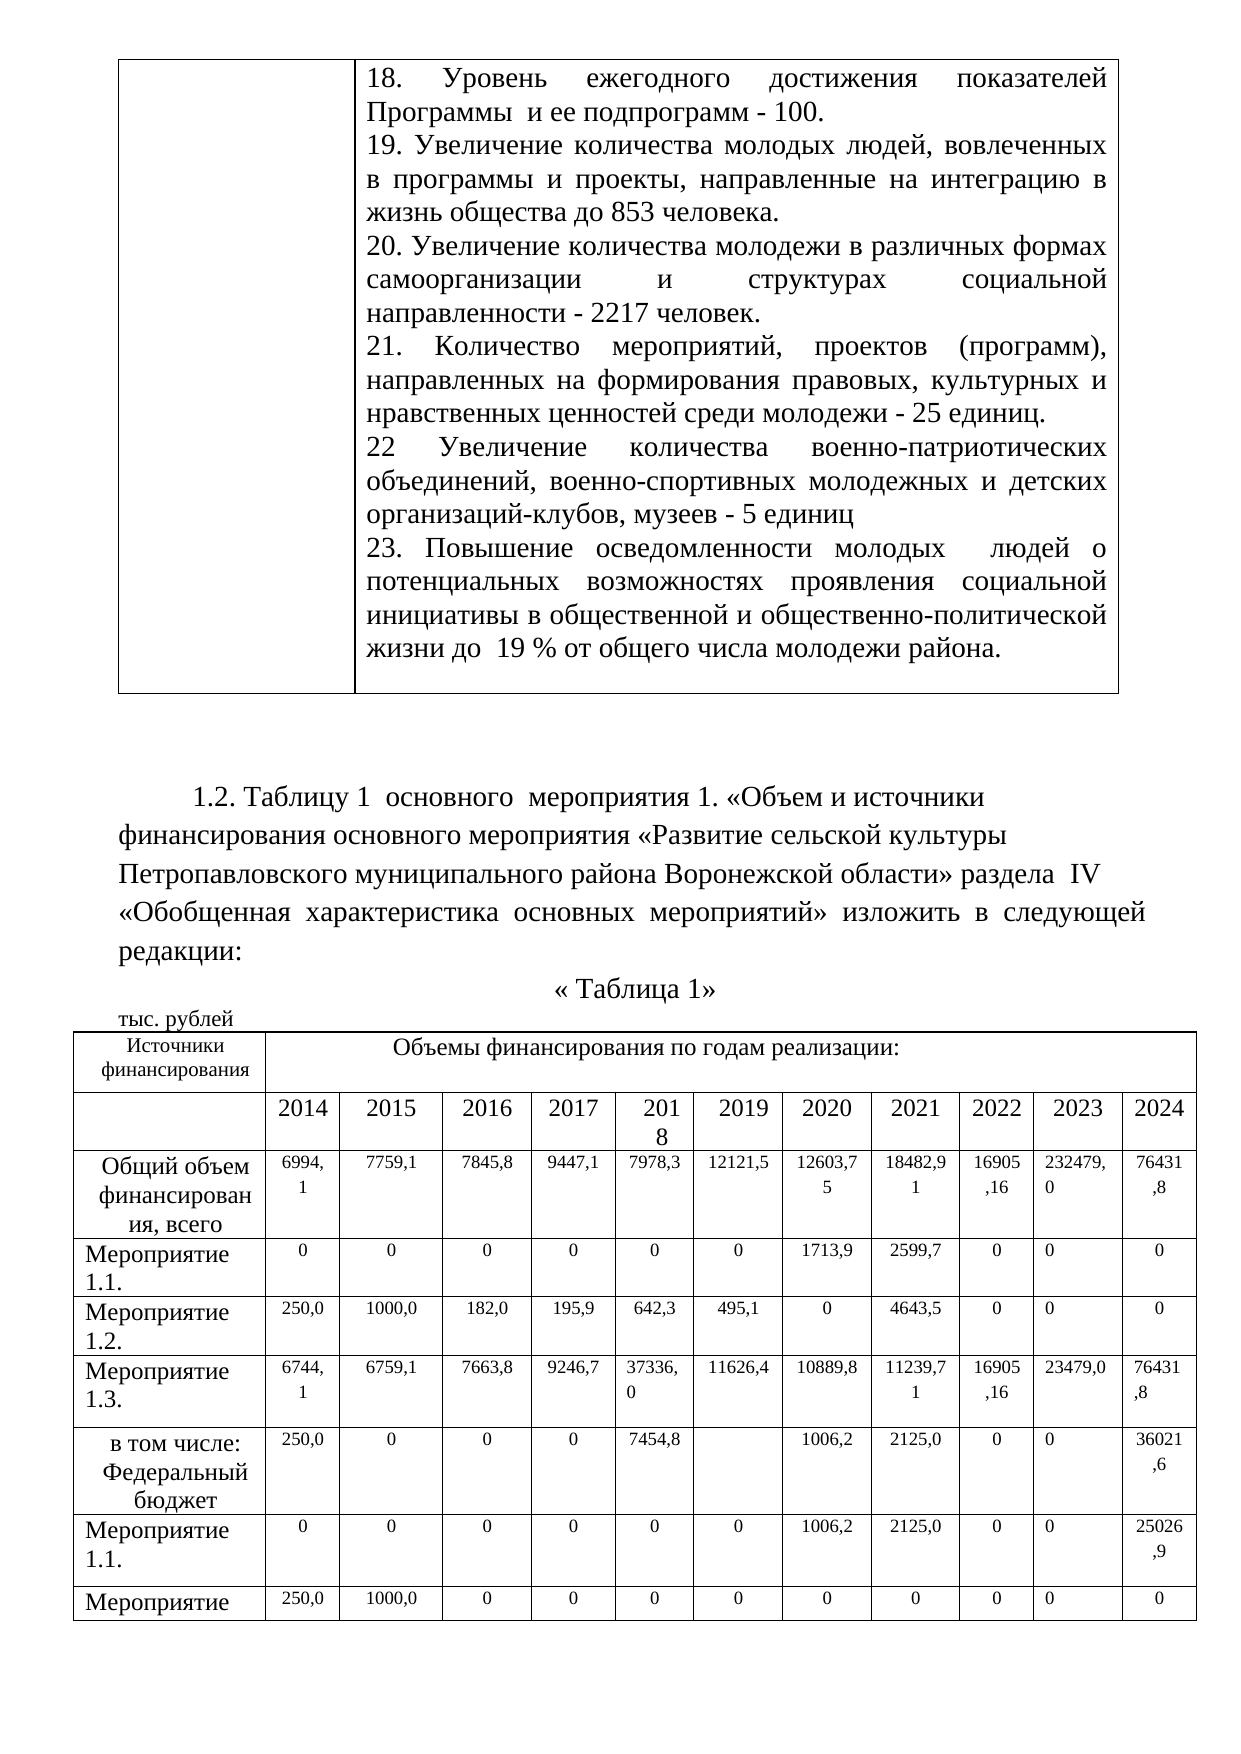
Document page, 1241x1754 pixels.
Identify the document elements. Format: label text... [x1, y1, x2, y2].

table_cell 0 [960, 1587, 1033, 1620]
table_cell Мероприятие 1.2. [74, 1297, 265, 1355]
table_cell 0 [694, 1515, 782, 1586]
table_cell 0 [783, 1297, 871, 1355]
table_cell 7454,8 [616, 1428, 693, 1514]
table_cell 0 [1123, 1587, 1196, 1620]
table_cell 9447,1 [532, 1151, 615, 1238]
table_cell Мероприятие 1.3. [74, 1356, 265, 1427]
table_cell 232479,0 [1034, 1151, 1122, 1238]
table_cell 6994,1 [266, 1151, 339, 1238]
table_cell 0 [443, 1239, 531, 1296]
table_cell 0 [1034, 1239, 1122, 1296]
table_cell 16905,16 [960, 1356, 1033, 1427]
table_cell [74, 1093, 265, 1150]
table_cell 2020 [783, 1093, 871, 1150]
table_cell 0 [1034, 1297, 1122, 1355]
table_cell 4643,5 [872, 1297, 959, 1355]
table_cell 9246,7 [532, 1356, 615, 1427]
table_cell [356, 60, 1118, 693]
table_cell 12121,5 [694, 1151, 782, 1238]
table_cell 0 [616, 1239, 693, 1296]
table_cell 7759,1 [340, 1151, 442, 1238]
table_cell 1006,2 [783, 1515, 871, 1586]
table_cell 0 [532, 1515, 615, 1586]
table_cell 0 [443, 1428, 531, 1514]
table_cell 0 [443, 1587, 531, 1620]
table_cell 11239,71 [872, 1356, 959, 1427]
table_cell 250,0 [266, 1297, 339, 1355]
table_cell 36021,6 [1123, 1428, 1196, 1514]
table_cell 10889,8 [783, 1356, 871, 1427]
table_cell 1000,0 [340, 1297, 442, 1355]
table_cell 2125,0 [872, 1428, 959, 1514]
table_cell Мероприятие 1.2. [74, 1587, 265, 1620]
text « Таблица 1» [118, 972, 1152, 1005]
table_cell 0 [340, 1515, 442, 1586]
table_cell 2021 [872, 1093, 959, 1150]
table_cell 37336,0 [616, 1356, 693, 1427]
table_cell 16905,16 [960, 1151, 1033, 1238]
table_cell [119, 60, 354, 693]
table_cell Мероприятие 1.1. [74, 1239, 265, 1296]
table_cell 0 [532, 1239, 615, 1296]
table_cell 0 [960, 1239, 1033, 1296]
table_cell 0 [1034, 1428, 1122, 1514]
table_cell 2022 [960, 1093, 1033, 1150]
table_cell 12603,75 [783, 1151, 871, 1238]
table_cell 0 [872, 1587, 959, 1620]
text тыс. рублей [118, 1005, 1152, 1031]
table_cell 6759,1 [340, 1356, 442, 1427]
table_cell 2017 [532, 1093, 615, 1150]
table_cell 25026,9 [1123, 1515, 1196, 1586]
table_cell 2023 [1034, 1093, 1122, 1150]
table_cell 2125,0 [872, 1515, 959, 1586]
table_cell 1000,0 [340, 1587, 442, 1620]
table_cell 0 [616, 1587, 693, 1620]
table_cell 495,1 [694, 1297, 782, 1355]
table_cell 0 [960, 1428, 1033, 1514]
table_cell 0 [340, 1428, 442, 1514]
table_cell 2599,7 [872, 1239, 959, 1296]
table_cell 0 [340, 1239, 442, 1296]
table_cell 7845,8 [443, 1151, 531, 1238]
table_cell 250,0 [266, 1428, 339, 1514]
table_cell 0 [616, 1515, 693, 1586]
table_cell 2018 [616, 1093, 693, 1150]
table_cell 2015 [340, 1093, 442, 1150]
table_cell 0 [694, 1239, 782, 1296]
table_cell 2016 [443, 1093, 531, 1150]
table_cell 23479,0 [1034, 1356, 1122, 1427]
table_cell 1713,9 [783, 1239, 871, 1296]
table_cell 0 [960, 1515, 1033, 1586]
text 1.2. Таблицу 1 основного мероприятия 1. «Объем и источники финансирования основного мероприятия «Развитие сельской культуры Петропавловского муниципального района Воронежской области» раздела IV «Обобщенная характеристика основных мероприятий» изложить в следующей редакции: [118, 779, 1152, 967]
table_cell 2019 [694, 1093, 782, 1150]
table_cell в том числе: Федеральный бюджет [74, 1428, 265, 1514]
table_cell [694, 1428, 782, 1514]
table_cell 2024 [1123, 1093, 1196, 1150]
table_cell 0 [783, 1587, 871, 1620]
table_cell 2014 [266, 1093, 339, 1150]
table_cell 0 [1123, 1297, 1196, 1355]
table_cell 0 [1123, 1239, 1196, 1296]
table_cell Общий объем финансирования, всего [74, 1151, 265, 1238]
table_cell 76431,8 [1123, 1151, 1196, 1238]
table_cell 182,0 [443, 1297, 531, 1355]
table_cell 18482,91 [872, 1151, 959, 1238]
table_cell 11626,4 [694, 1356, 782, 1427]
table_cell 250,0 [266, 1587, 339, 1620]
table_cell 1006,2 [783, 1428, 871, 1514]
table_cell 7978,3 [616, 1151, 693, 1238]
table_cell 0 [443, 1515, 531, 1586]
table_cell 0 [1034, 1587, 1122, 1620]
table_cell 642,3 [616, 1297, 693, 1355]
table_cell 0 [266, 1239, 339, 1296]
table_cell 6744,1 [266, 1356, 339, 1427]
table_cell 0 [1034, 1515, 1122, 1586]
table_cell 0 [960, 1297, 1033, 1355]
table_cell Мероприятие 1.1. [74, 1515, 265, 1586]
table_cell 0 [266, 1515, 339, 1586]
table_cell 0 [532, 1428, 615, 1514]
table_header Источники финансирования [74, 1033, 265, 1092]
table_cell 195,9 [532, 1297, 615, 1355]
table_cell 76431,8 [1123, 1356, 1196, 1427]
table_cell 0 [694, 1587, 782, 1620]
table_cell 7663,8 [443, 1356, 531, 1427]
table_cell 0 [532, 1587, 615, 1620]
table_header Объемы финансирования по годам реализации: [266, 1033, 1196, 1092]
